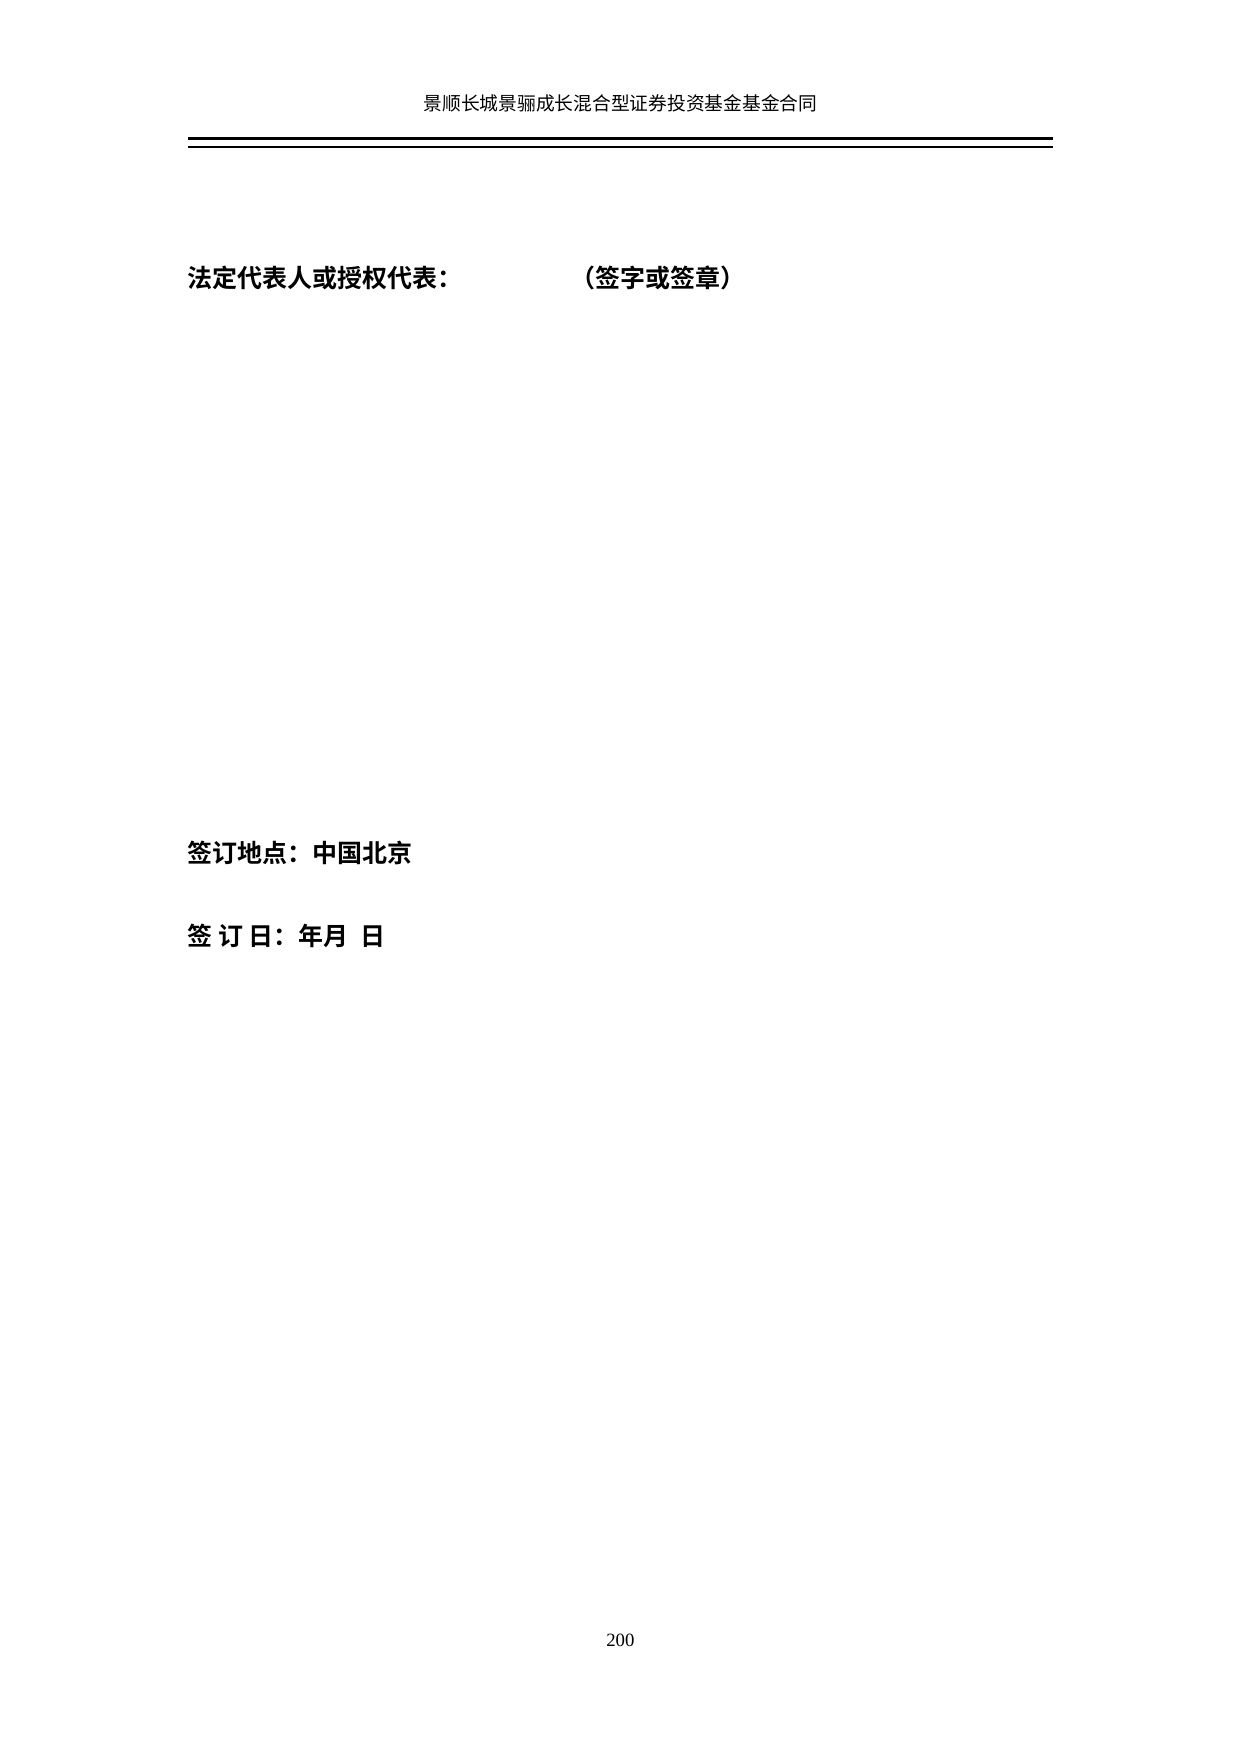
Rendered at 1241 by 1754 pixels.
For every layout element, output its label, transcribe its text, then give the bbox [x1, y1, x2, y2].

text 签订地点：中国北京 [187, 819, 1050, 884]
text 法定代表人或授权代表： （签字或签章） [187, 244, 1050, 309]
text 签 订 日：年月 日 [187, 902, 1053, 967]
